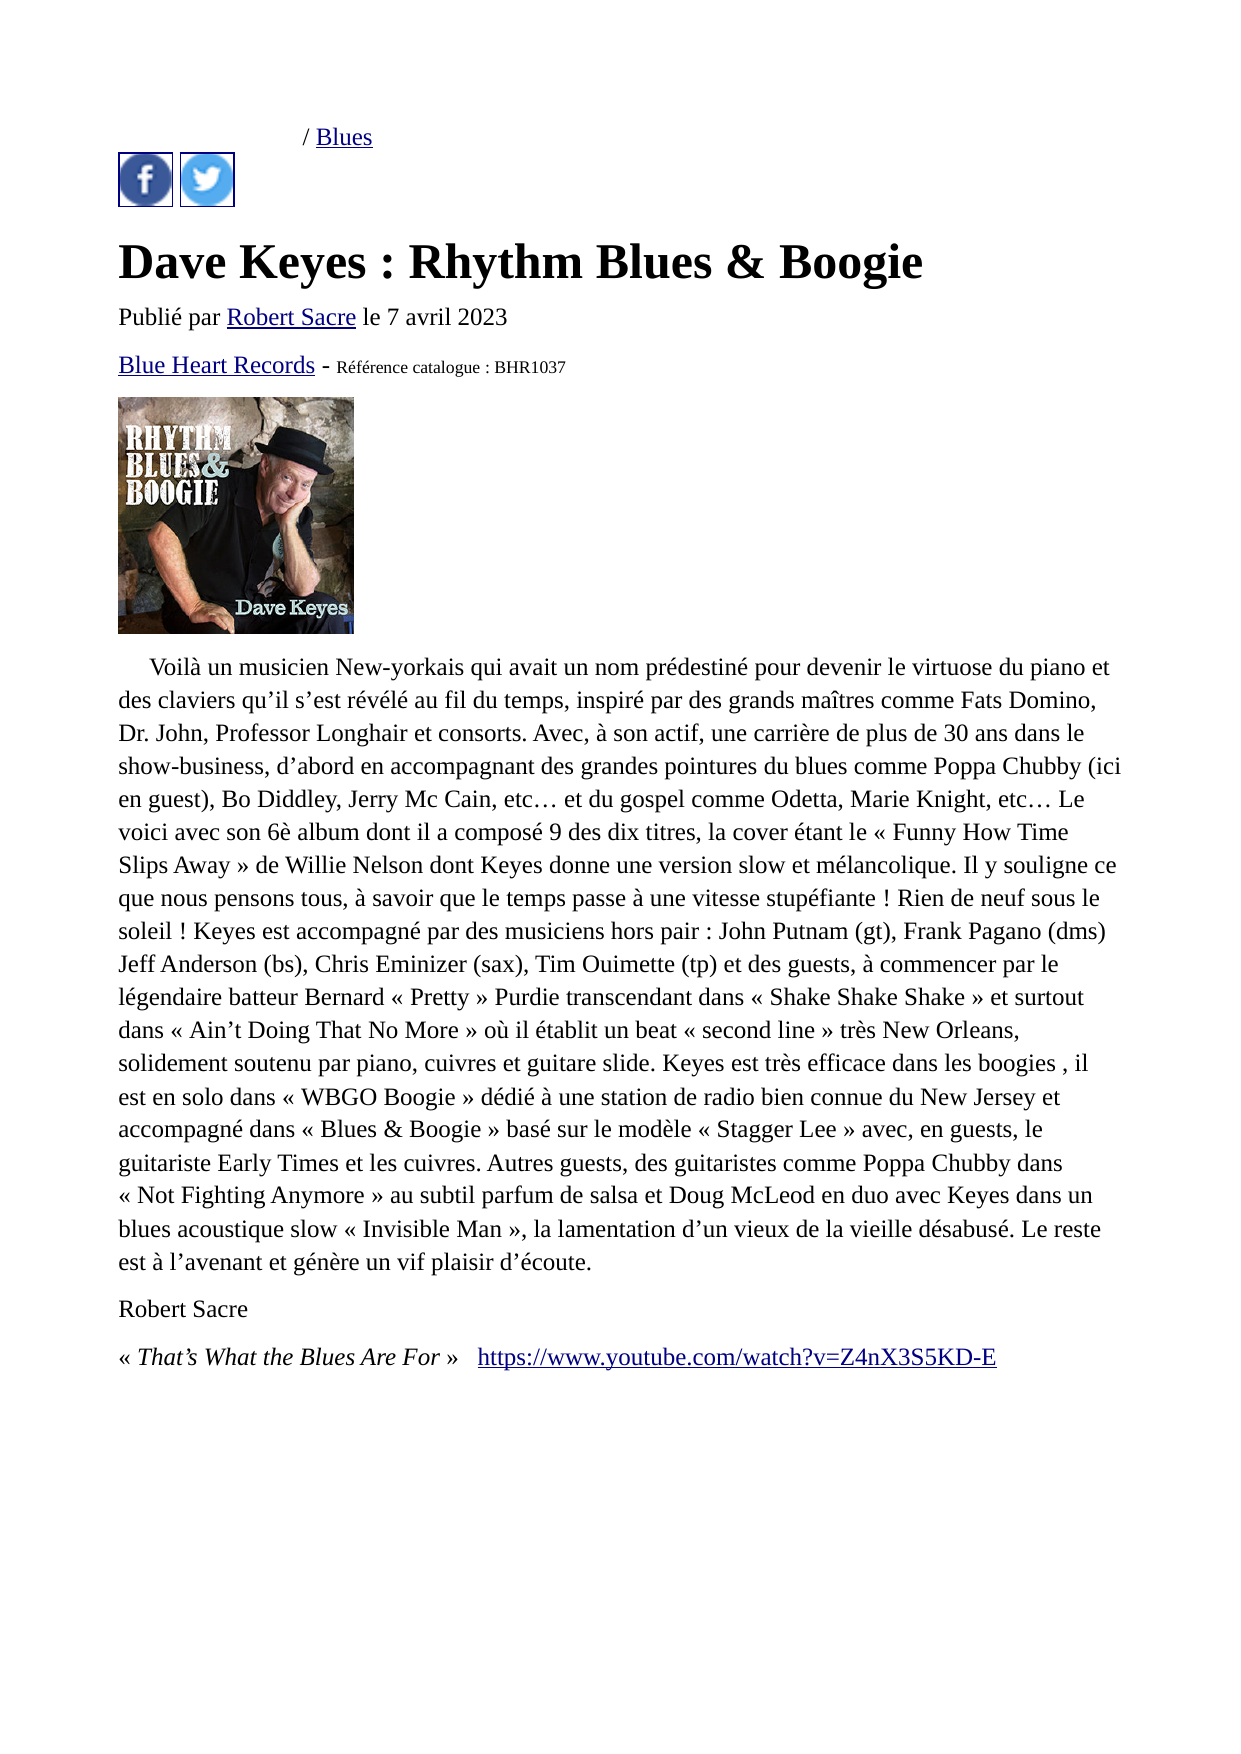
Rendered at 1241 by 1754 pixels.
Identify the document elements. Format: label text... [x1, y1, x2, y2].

picture [181, 154, 233, 206]
text Chroniques / Blues [118, 118, 1122, 152]
text Voilà un musicien New-yorkais qui avait un nom prédestiné pour devenir le virtuose du piano et des claviers qu’il s’est révélé au fil du temps, inspiré par des grands maîtres comme Fats Domino, Dr. John, Professor Longhair et consorts. Avec, à son actif, une carrière de plus de 30 ans dans le show-business, d’abord en accompagnant des grandes pointures du blues comme Poppa Chubby (ici en guest), Bo Diddley, Jerry Mc Cain, etc… et du gospel comme Odetta, Marie Knight, etc… Le voici avec son 6è album dont il a composé 9 des dix titres, la cover étant le « Funny How Time Slips Away » de Willie Nelson dont Keyes donne une version slow et mélancolique. Il y souligne ce que nous pensons tous, à savoir que le temps passe à une vitesse stupéfiante ! Rien de neuf sous le soleil ! Keyes est accompagné par des musiciens hors pair : John Putnam (gt), Frank Pagano (dms) Jeff Anderson (bs), Chris Eminizer (sax), Tim Ouimette (tp) et des guests, à commencer par le légendaire batteur Bernard « Pretty » Purdie transcendant dans « Shake Shake Shake » et surtout dans « Ain’t Doing That No More » où il établit un beat « second line » très New Orleans, solidement soutenu par piano, cuivres et guitare slide. Keyes est très efficace dans les boogies , il est en solo dans « WBGO Boogie » dédié à une station de radio bien connue du New Jersey et accompagné dans « Blues & Boogie » basé sur le modèle « Stagger Lee » avec, en guests, le guitariste Early Times et les cuivres. Autres guests, des guitaristes comme Poppa Chubby dans « Not Fighting Anymore » au subtil parfum de salsa et Doug McLeod en duo avec Keyes dans un blues acoustique slow « Invisible Man », la lamentation d’un vieux de la vieille désabusé. Le reste est à l’avenant et génère un vif plaisir d’écoute. [118, 652, 1122, 1275]
text Robert Sacre [118, 1294, 1122, 1323]
picture [118, 397, 354, 634]
picture [120, 154, 172, 206]
subtitle Dave Keyes : Rhythm Blues & Boogie [118, 232, 1122, 290]
text Blue Heart Records ‐ Référence catalogue : BHR1037 [118, 350, 1122, 379]
text « That’s What the Blues Are For » https://www.youtube.com/watch?v=Z4nX3S5KD-E [118, 1342, 1122, 1371]
text Publié par Robert Sacre le 7 avril 2023 [118, 302, 1122, 331]
